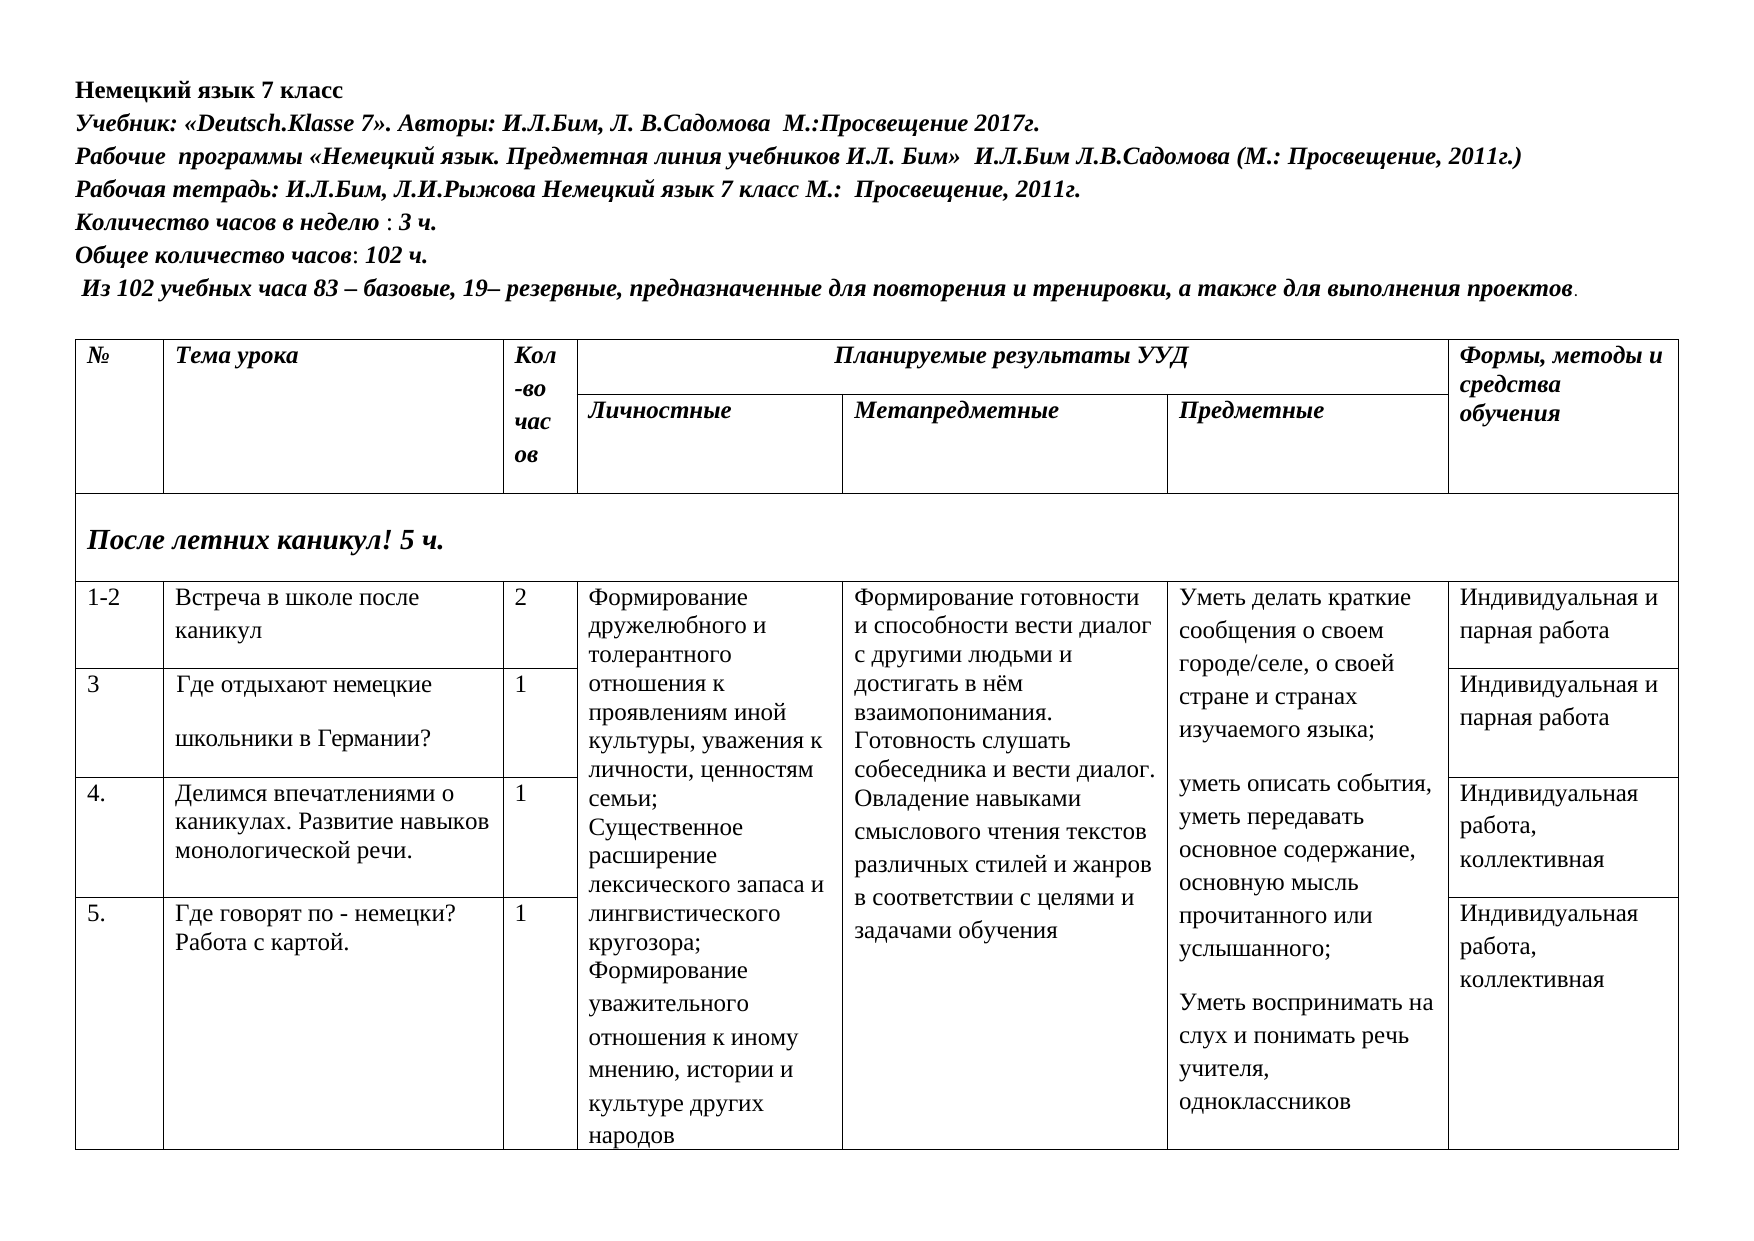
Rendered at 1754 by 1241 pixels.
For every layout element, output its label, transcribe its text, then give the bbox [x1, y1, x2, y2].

table_cell После летних каникул! 5 ч. [76, 494, 1678, 581]
table_cell Где отдыхают немецкие школьники в Германии? [164, 669, 503, 777]
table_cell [164, 898, 503, 1149]
text Рабочие программы «Немецкий язык. Предметная линия учебников И.Л. Бим» И.Л.Бим Л.В.Садомова (М.: Просвещение, 2011г.) [75, 141, 1679, 170]
table_header Тема урока [164, 340, 503, 493]
table_cell Предметные [1168, 395, 1448, 493]
text Общее количество часов: 102 ч. [75, 240, 1679, 269]
table_header Формы, методы и средства обучения [1449, 340, 1678, 493]
table_header Кол-во часов [504, 340, 577, 493]
text Количество часов в неделю : 3 ч. [75, 207, 1679, 236]
table_cell Личностные [578, 395, 842, 493]
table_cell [1449, 898, 1678, 1149]
text Из 102 учебных часа 83 – базовые, 19– резервные, предназначенные для повторения и тренировки, а также для выполнения проектов. [75, 273, 1679, 302]
table_cell 1 [504, 898, 577, 1149]
table_cell Уметь делать краткие сообщения о своем городе/селе, о своей стране и странах изучаемого языка; уметь описать события, уметь передавать основное содержание, основную мысль прочитанного или услышанного; Уметь воспринимать на слух и понимать речь учителя, одноклассников Уметь читать аутентичные тексты разных жанров и стилей с полным и основным пониманием содержания [1168, 582, 1448, 1149]
table_cell 1-2 [76, 582, 163, 668]
text Учебник: «Deutsch.Klasse 7». Авторы: И.Л.Бим, Л. В.Садомова М.:Просвещение 2017г. [75, 108, 1679, 137]
table_cell Встреча в школе после каникул [164, 582, 503, 668]
table_cell 1 [504, 778, 577, 897]
table_cell 3 [76, 669, 163, 777]
table_cell Делимся впечатлениями о каникулах. Развитие навыков монологической речи. [164, 778, 503, 897]
table_cell Индивидуальная и парная работа [1449, 582, 1678, 668]
table_header № [76, 340, 163, 493]
table_cell Метапредметные [843, 395, 1167, 493]
table_cell Формирование готовности и способности вести диалог с другими людьми и достигать в нём взаимопонимания. Готовность слушать собеседника и вести диалог. Овладение навыками смыслового чтения текстов различных стилей и жанров в соответствии с целями и задачами обучения [843, 582, 1167, 1149]
table_cell 1 [504, 669, 577, 777]
table_header Планируемые результаты УУД [578, 340, 1448, 394]
text Немецкий язык 7 класс [75, 75, 1679, 104]
text Рабочая тетрадь: И.Л.Бим, Л.И.Рыжова Немецкий язык 7 класс М.: Просвещение, 2011г. [75, 174, 1679, 203]
table_cell 5. [76, 898, 163, 1149]
table_cell Индивидуальная и парная работа [1449, 669, 1678, 777]
table_cell 2 [504, 582, 577, 668]
table_cell Индивидуальная работа, коллективная [1449, 778, 1678, 897]
table_cell Формирование дружелюбного и толерантного отношения к проявлениям иной культуры, уважения к личности, ценностям семьи; Существенное расширение лексического запаса и лингвистического кругозора; Формирование уважительного отношения к иному мнению, истории и культуре других народов [578, 582, 842, 1149]
table_cell 4. [76, 778, 163, 897]
